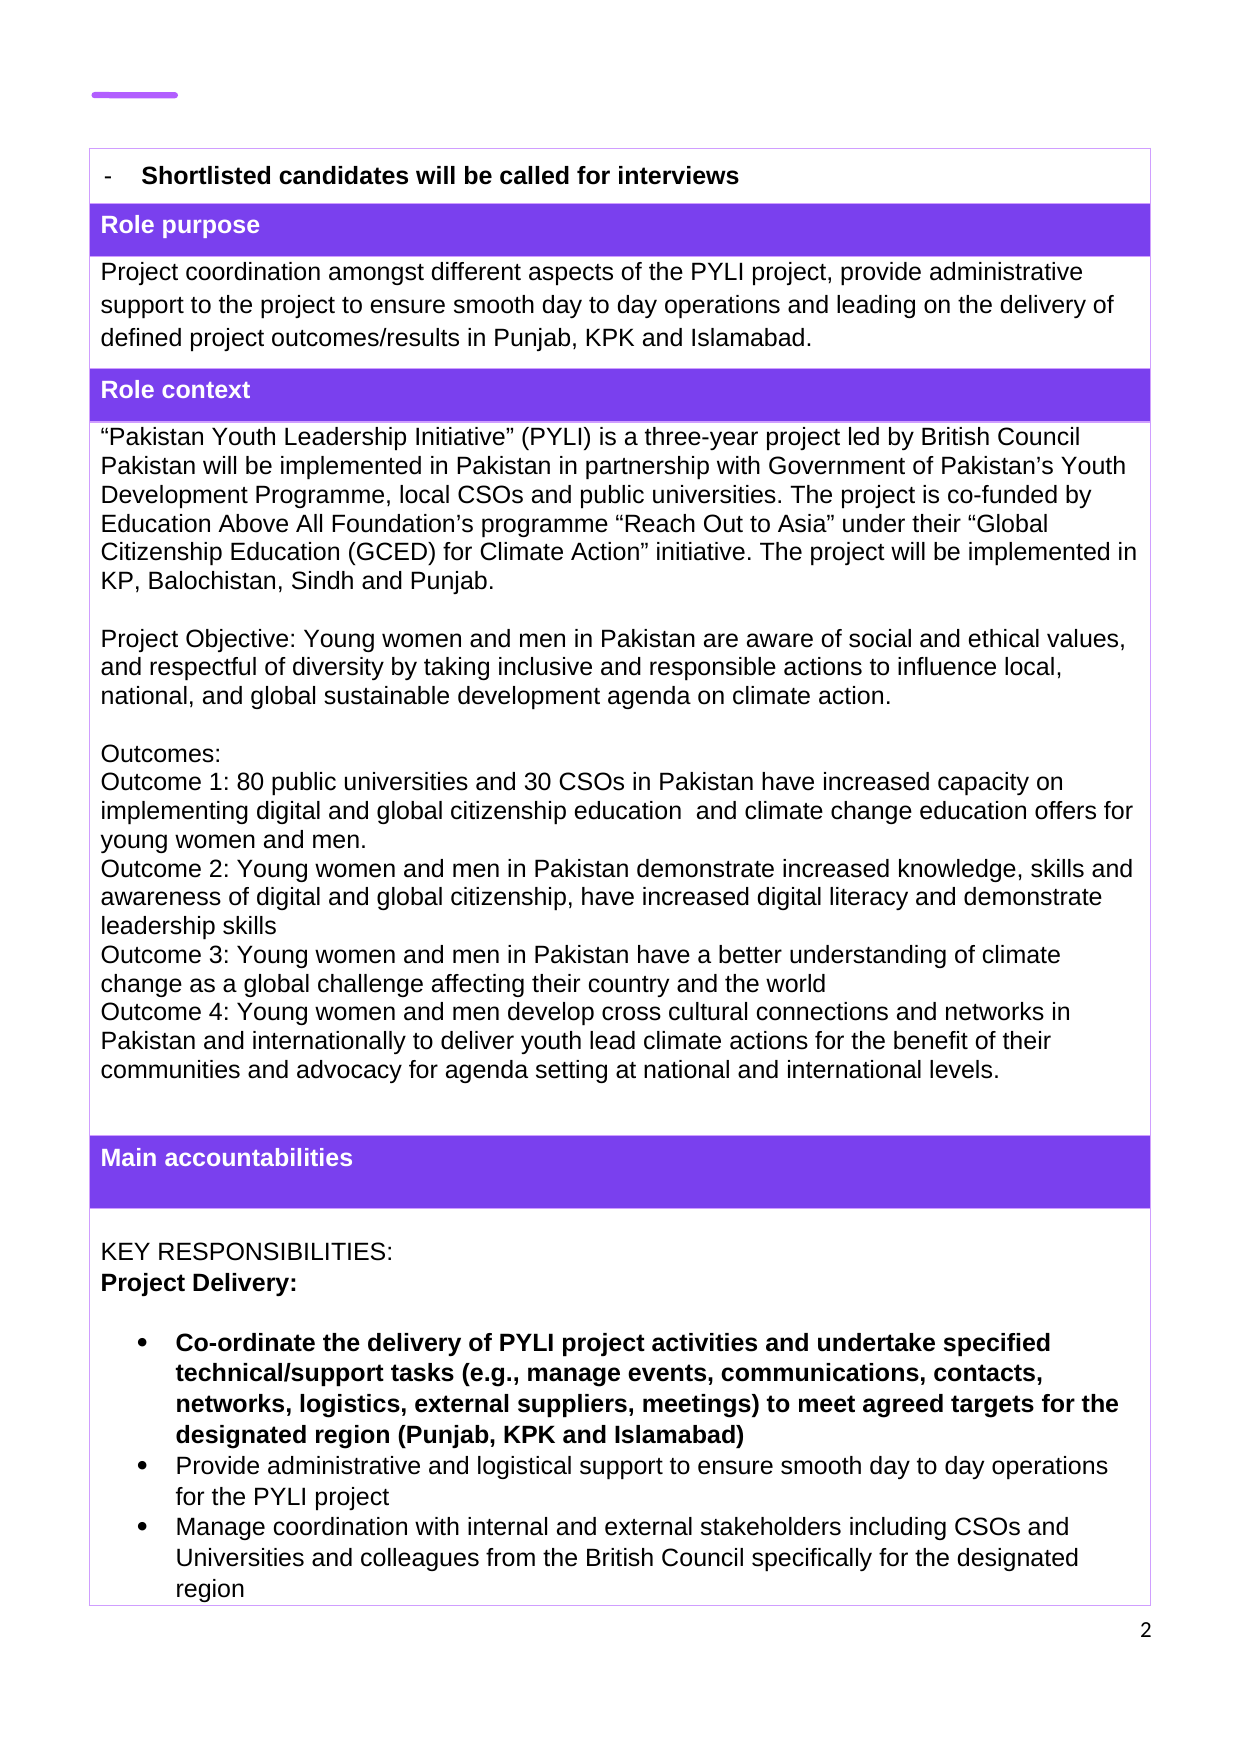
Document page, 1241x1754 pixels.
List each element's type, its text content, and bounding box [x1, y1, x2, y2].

table_cell Main accountabilities [90, 1136, 1150, 1208]
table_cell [90, 1209, 1150, 1604]
table_cell Project coordination amongst different aspects of the PYLI project, provide administrative support to the project to ensure smooth day to day operations and leading on the delivery of defined project outcomes/results in Punjab, KPK and Islamabad. [90, 257, 1150, 368]
table_cell “Pakistan Youth Leadership Initiative” (PYLI) is a three-year project led by British Council Pakistan will be implemented in Pakistan in partnership with Government of Pakistan’s Youth Development Programme, local CSOs and public universities. The project is co-funded by Education Above All Foundation’s programme “Reach Out to Asia” under their “Global Citizenship Education (GCED) for Climate Action” initiative. The project will be implemented in KP, Balochistan, Sindh and Punjab. Project Objective: Young women and men in Pakistan are aware of social and ethical values, and respectful of diversity by taking inclusive and responsible actions to influence local, national, and global sustainable development agenda on climate action. Outcomes: Outcome 1: 80 public universities and 30 CSOs in Pakistan have increased capacity on implementing digital and global citizenship education and climate change education offers for young women and men. Outcome 2: Young women and men in Pakistan demonstrate increased knowledge, skills and awareness of digital and global citizenship, have increased digital literacy and demonstrate leadership skills Outcome 3: Young women and men in Pakistan have a better understanding of climate change as a global challenge affecting their country and the world Outcome 4: Young women and men develop cross cultural connections and networks in Pakistan and internationally to deliver youth lead climate actions for the benefit of their communities and advocacy for agenda setting at national and international levels. [90, 423, 1150, 1135]
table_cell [90, 149, 1150, 202]
table_cell Role context [90, 369, 1150, 421]
table_cell Role purpose [90, 204, 1150, 256]
